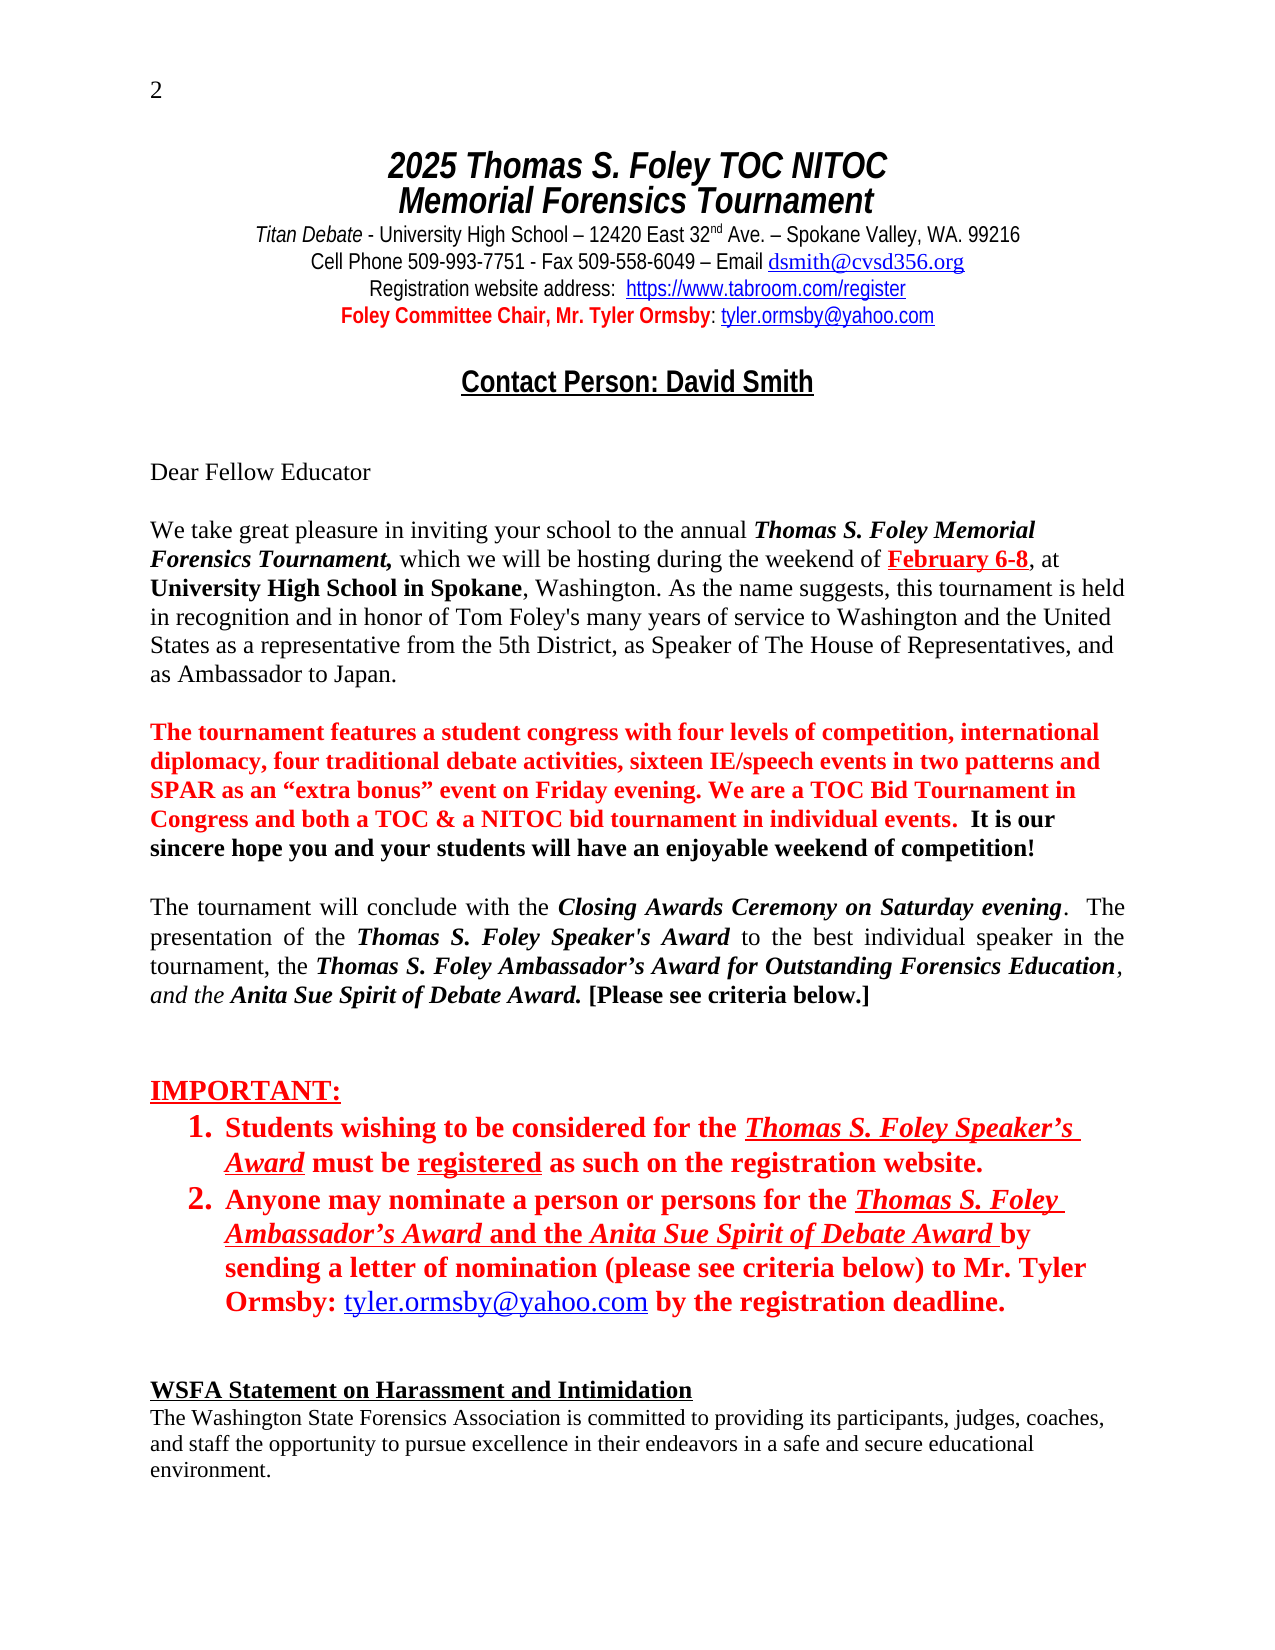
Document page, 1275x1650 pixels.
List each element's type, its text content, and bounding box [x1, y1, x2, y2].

text The tournament features a student congress with four levels of competition, international diplomacy, four traditional debate activities, sixteen IE/speech events in two patterns and SPAR as an “extra bonus” event on Friday evening. We are a TOC Bid Tournament in Congress and both a TOC & a NITOC bid tournament in individual events. It is our sincere hope you and your students will have an enjoyable weekend of competition! [150, 718, 1125, 862]
list Anyone may nominate a person or persons for the Thomas S. Foley Ambassador’s Award and the Anita Sue Spirit of Debate Award by sending a letter of nomination (please see criteria below) to Mr. Tyler Ormsby: tyler.ormsby@yahoo.com by the registration deadline. [187, 1178, 1125, 1317]
text WSFA Statement on Harassment and Intimidation [150, 1375, 1125, 1403]
text IMPORTANT: [150, 1073, 1125, 1106]
text Cell Phone 509-993-7751 - Fax 509-558-6049 – Email dsmith@cvsd356.org [150, 248, 1125, 275]
text We take great pleasure in inviting your school to the annual Thomas S. Foley Memorial Forensics Tournament, which we will be hosting during the weekend of February 6-8, at University High School in Spokane, Washington. As the name suggests, this tournament is held in recognition and in honor of Tom Foley's many years of service to Washington and the United States as a representative from the 5th District, as Speaker of The House of Representatives, and as Ambassador to Japan. [150, 515, 1125, 689]
text The Washington State Forensics Association is committed to providing its participants, judges, coaches, and staff the opportunity to pursue excellence in their endeavors in a safe and secure educational environment. [150, 1403, 1125, 1483]
list Students wishing to be considered for the Thomas S. Foley Speaker’s Award must be registered as such on the registration website. [187, 1106, 1125, 1178]
text Foley Committee Chair, Mr. Tyler Ormsby: tyler.ormsby@yahoo.com [150, 302, 1125, 329]
text Registration website address: https://www.tabroom.com/register [150, 275, 1125, 302]
text 2025 Thomas S. Foley TOC NITOC [150, 150, 1125, 185]
text Memorial Forensics Tournament [150, 185, 1125, 221]
subtitle Contact Person: David Smith [150, 364, 1125, 399]
text Titan Debate - University High School – 12420 East 32nd Ave. – Spokane Valley, WA. 99216 [150, 221, 1125, 248]
text Dear Fellow Educator [150, 457, 1125, 486]
text The tournament will conclude with the Closing Awards Ceremony on Saturday evening. The presentation of the Thomas S. Foley Speaker's Award to the best individual speaker in the tournament, the Thomas S. Foley Ambassador’s Award for Outstanding Forensics Education, and the Anita Sue Spirit of Debate Award. [Please see criteria below.] [150, 892, 1125, 1010]
